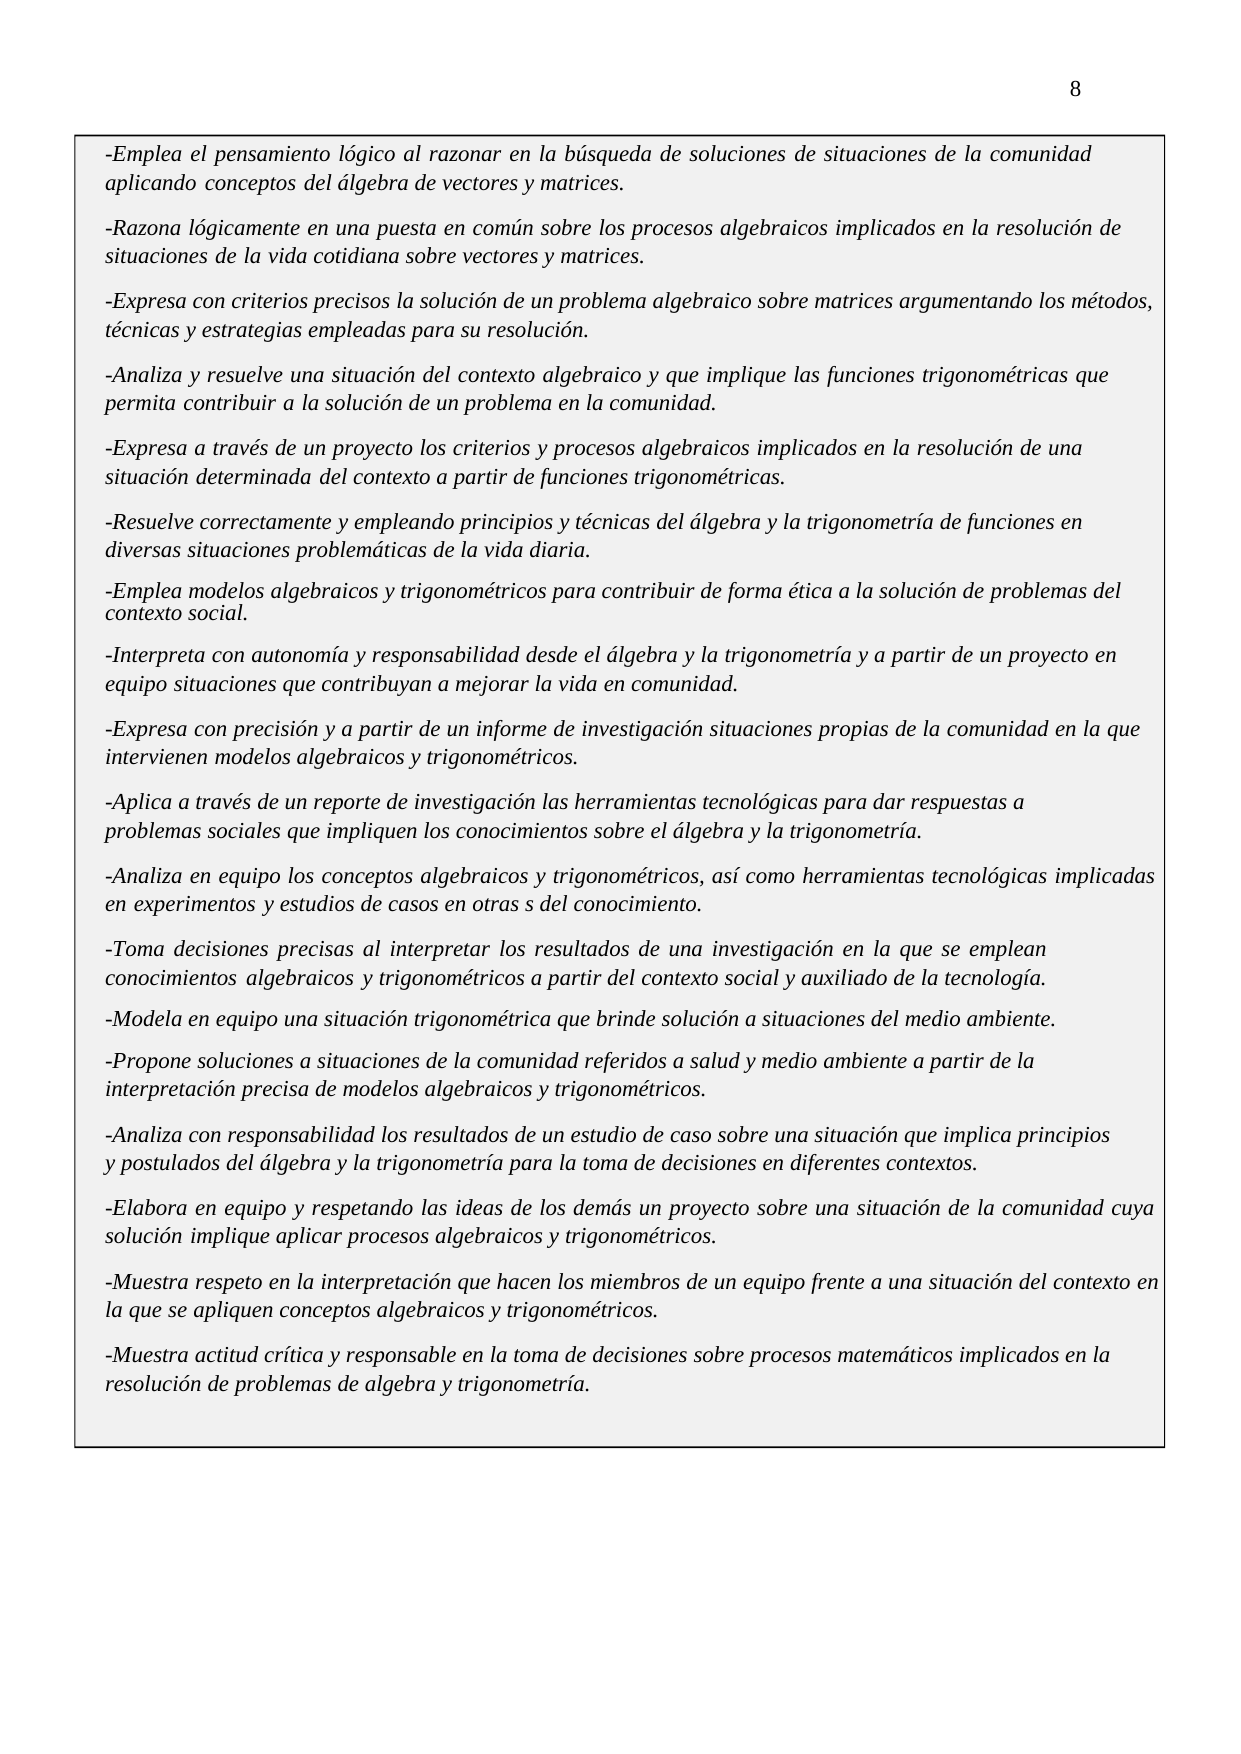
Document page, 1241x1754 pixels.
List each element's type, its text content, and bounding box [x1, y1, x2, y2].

text -Razona lógicamente en una puesta en común sobre los procesos algebraicos implicados en la resolución de situaciones de la vida cotidiana sobre vectores y matrices. [105, 214, 1165, 268]
text -Emplea modelos algebraicos y trigonométricos para contribuir de forma ética a la solución de problemas del contexto social. [105, 581, 1165, 624]
text -Propone soluciones a situaciones de la comunidad referidos a salud y medio ambiente a partir de la interpretación precisa de modelos algebraicos y trigonométricos. [105, 1047, 1165, 1102]
text -Toma decisiones precisas al interpretar los resultados de una investigación en la que se emplean conocimientos algebraicos y trigonométricos a partir del contexto social y auxiliado de la tecnología. [105, 935, 1165, 990]
text -Analiza en equipo los conceptos algebraicos y trigonométricos, así como herramientas tecnológicas implicadas en experimentos y estudios de casos en otras s del conocimiento. [105, 862, 1165, 917]
text -Modela en equipo una situación trigonométrica que brinde solución a situaciones del medio ambiente. [105, 1009, 1165, 1030]
text -Expresa a través de un proyecto los criterios y procesos algebraicos implicados en la resolución de una situación determinada del contexto a partir de funciones trigonométricas. [105, 434, 1165, 489]
text -Aplica a través de un reporte de investigación las herramientas tecnológicas para dar respuestas a problemas sociales que impliquen los conocimientos sobre el álgebra y la trigonometría. [105, 788, 1123, 843]
text -Muestra actitud crítica y responsable en la toma de decisiones sobre procesos matemáticos implicados en la resolución de problemas de algebra y trigonometría. [105, 1341, 1123, 1396]
text -Interpreta con autonomía y responsabilidad desde el álgebra y la trigonometría y a partir de un proyecto en equipo situaciones que contribuyan a mejorar la vida en comunidad. [105, 641, 1165, 696]
text -Muestra respeto en la interpretación que hacen los miembros de un equipo frente a una situación del contexto en la que se apliquen conceptos algebraicos y trigonométricos. [105, 1268, 1165, 1322]
text -Expresa con precisión y a partir de un informe de investigación situaciones propias de la comunidad en la que intervienen modelos algebraicos y trigonométricos. [105, 715, 1165, 769]
text -Resuelve correctamente y empleando principios y técnicas del álgebra y la trigonometría de funciones en diversas situaciones problemáticas de la vida diaria. [105, 508, 1165, 563]
text -Expresa con criterios precisos la solución de un problema algebraico sobre matrices argumentando los métodos, técnicas y estrategias empleadas para su resolución. [105, 287, 1165, 342]
text -Emplea el pensamiento lógico al razonar en la búsqueda de soluciones de situaciones de la comunidad aplicando conceptos del álgebra de vectores y matrices. [105, 140, 1165, 195]
text -Analiza y resuelve una situación del contexto algebraico y que implique las funciones trigonométricas que permita contribuir a la solución de un problema en la comunidad. [105, 361, 1165, 416]
text -Elabora en equipo y respetando las ideas de los demás un proyecto sobre una situación de la comunidad cuya solución implique aplicar procesos algebraicos y trigonométricos. [105, 1194, 1165, 1249]
text -Analiza con responsabilidad los resultados de un estudio de caso sobre una situación que implica principios y postulados del álgebra y la trigonometría para la toma de decisiones en diferentes contextos. [105, 1121, 1123, 1175]
